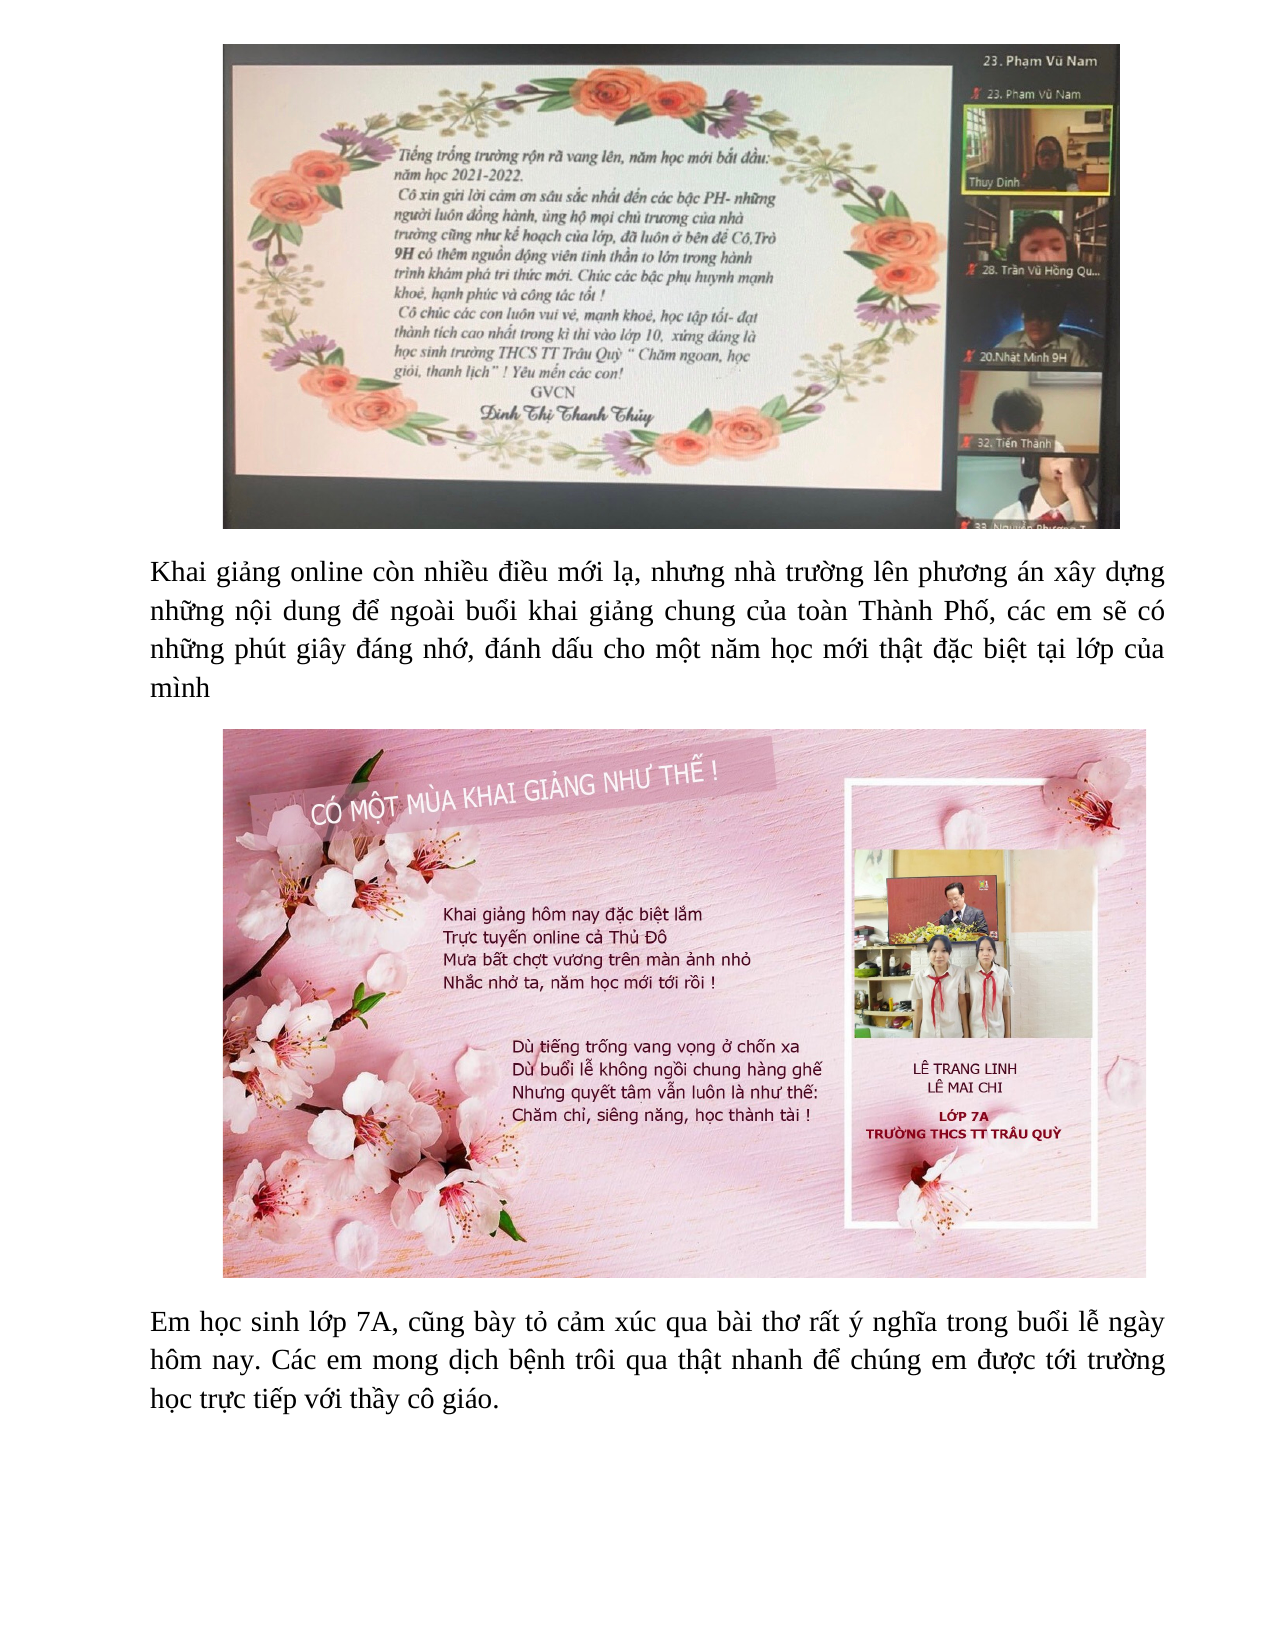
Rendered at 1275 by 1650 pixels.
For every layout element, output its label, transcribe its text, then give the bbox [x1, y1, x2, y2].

picture [222, 729, 1147, 1278]
text Em học sinh lớp 7A, cũng bày tỏ cảm xúc qua bài thơ rất ý nghĩa trong buổi lễ ngày hôm nay. Các em mong dịch bệnh trôi qua thật nhanh để chúng em được tới trường học trực tiếp với thầy cô giáo. [150, 1304, 1167, 1414]
picture [222, 44, 1120, 529]
text Khai giảng online còn nhiều điều mới lạ, nhưng nhà trường lên phương án xây dựng những nội dung để ngoài buổi khai giảng chung của toàn Thành Phố, các em sẽ có những phút giây đáng nhớ, đánh dấu cho một năm học mới thật đặc biệt tại lớp của mình [150, 554, 1167, 704]
